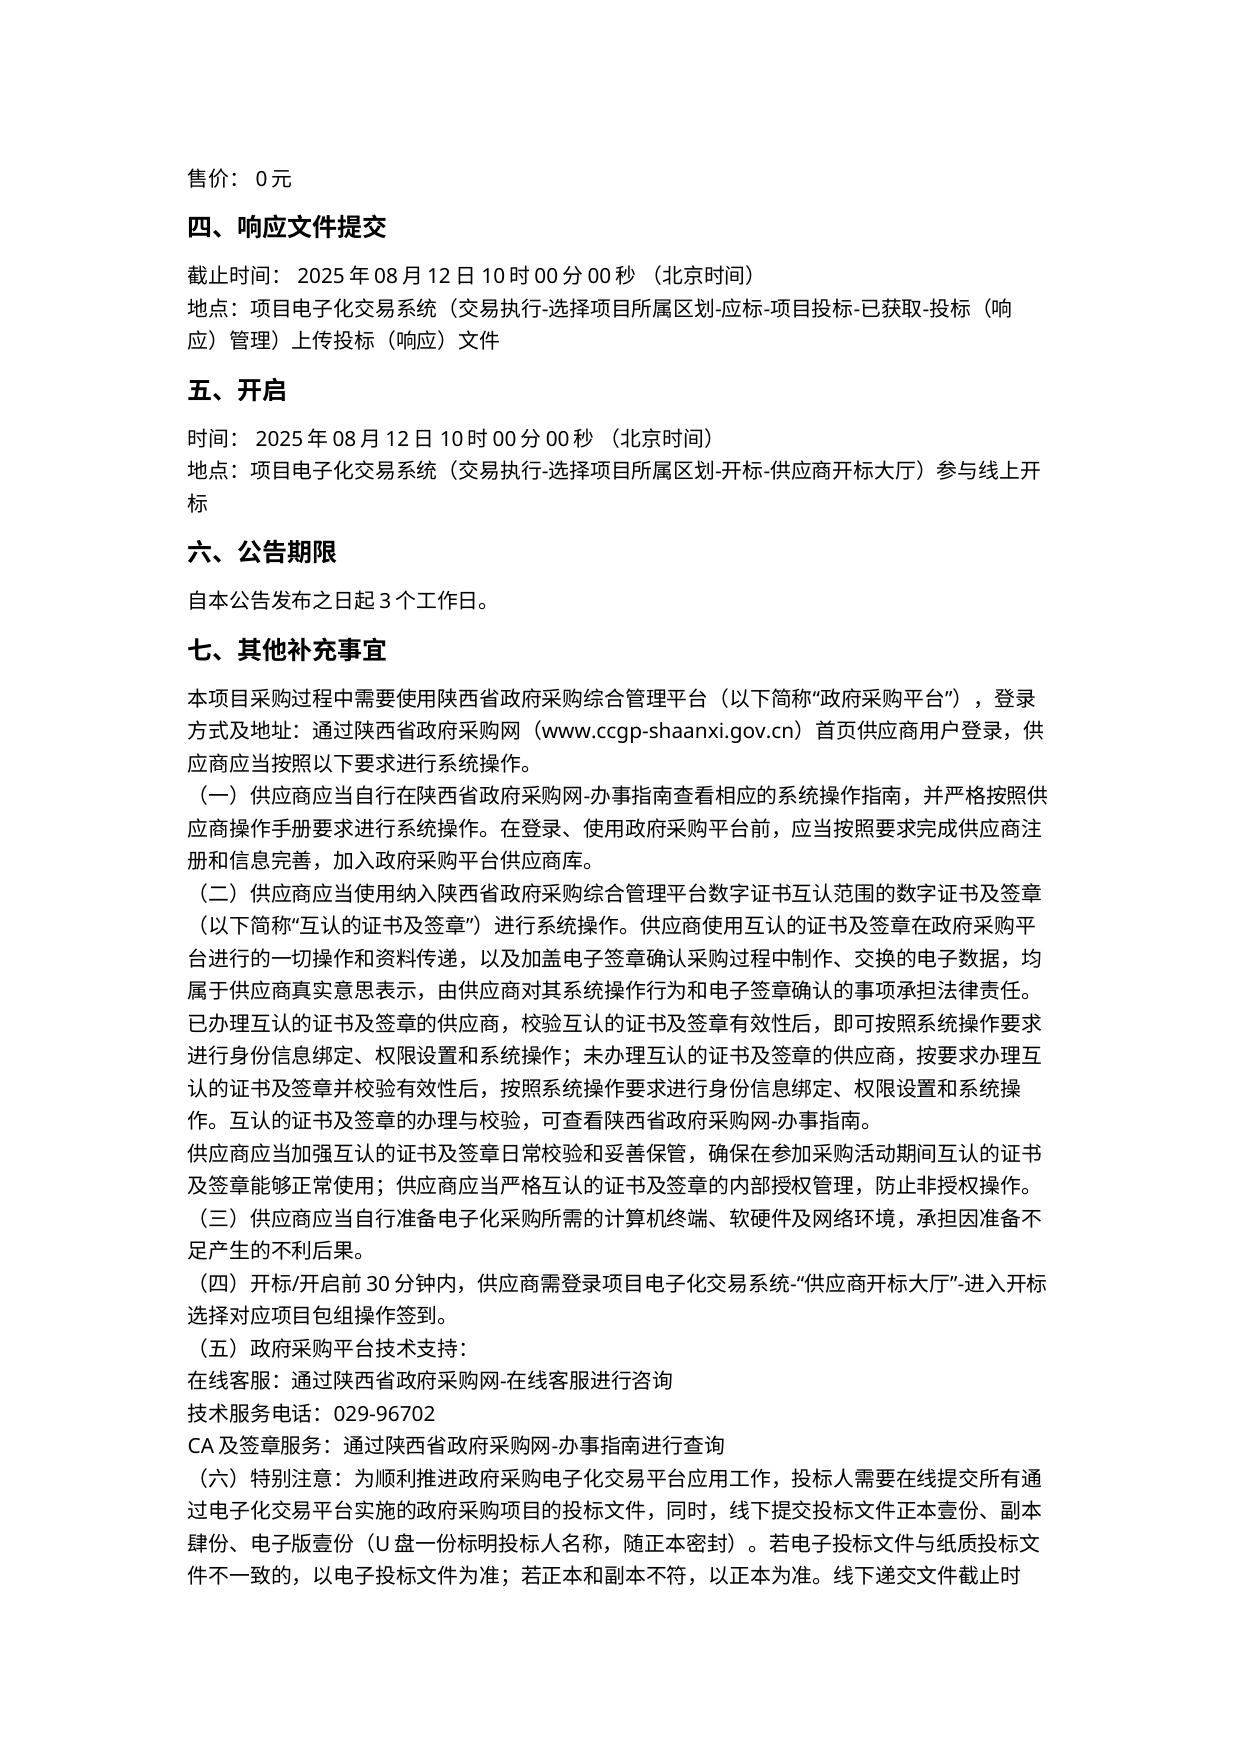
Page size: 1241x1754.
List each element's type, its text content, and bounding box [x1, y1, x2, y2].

text 时间： 2025年08月12日 10时00分00秒 （北京时间） [187, 422, 1053, 454]
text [187, 1462, 1053, 1592]
text （四）开标/开启前30分钟内，供应商需登录项目电子化交易系统-“供应商开标大厅”-进入开标选择对应项目包组操作签到。 [187, 1267, 1053, 1332]
text 截止时间： 2025年08月12日 10时00分00秒 （北京时间） [187, 259, 1053, 292]
text （三）供应商应当自行准备电子化采购所需的计算机终端、软硬件及网络环境，承担因准备不足产生的不利后果。 [187, 1202, 1053, 1267]
text （五）政府采购平台技术支持： [187, 1332, 1053, 1364]
text CA及签章服务：通过陕西省政府采购网-办事指南进行查询 [187, 1429, 1053, 1462]
text 七、其他补充事宜 [187, 617, 1053, 682]
text 供应商应当加强互认的证书及签章日常校验和妥善保管，确保在参加采购活动期间互认的证书及签章能够正常使用；供应商应当严格互认的证书及签章的内部授权管理，防止非授权操作。 [187, 1137, 1053, 1202]
text 地点：项目电子化交易系统（交易执行-选择项目所属区划-应标-项目投标-已获取-投标（响应）管理）上传投标（响应）文件 [187, 292, 1053, 357]
text （一）供应商应当自行在陕西省政府采购网-办事指南查看相应的系统操作指南，并严格按照供应商操作手册要求进行系统操作。在登录、使用政府采购平台前，应当按照要求完成供应商注册和信息完善，加入政府采购平台供应商库。 [187, 779, 1053, 877]
text 已办理互认的证书及签章的供应商，校验互认的证书及签章有效性后，即可按照系统操作要求进行身份信息绑定、权限设置和系统操作；未办理互认的证书及签章的供应商，按要求办理互认的证书及签章并校验有效性后，按照系统操作要求进行身份信息绑定、权限设置和系统操作。互认的证书及签章的办理与校验，可查看陕西省政府采购网-办事指南。 [187, 1007, 1053, 1137]
text 五、开启 [187, 357, 1053, 422]
text 技术服务电话：029-96702 [187, 1397, 1053, 1429]
text 售价： 0元 [187, 162, 1053, 194]
text 四、响应文件提交 [187, 194, 1053, 259]
text 本项目采购过程中需要使用陕西省政府采购综合管理平台（以下简称“政府采购平台”），登录方式及地址：通过陕西省政府采购网（www.ccgp-shaanxi.gov.cn）首页供应商用户登录，供应商应当按照以下要求进行系统操作。 [187, 682, 1053, 779]
text 六、公告期限 [187, 519, 1053, 584]
text 地点：项目电子化交易系统（交易执行-选择项目所属区划-开标-供应商开标大厅）参与线上开标 [187, 454, 1053, 519]
text 在线客服：通过陕西省政府采购网-在线客服进行咨询 [187, 1364, 1053, 1397]
text 自本公告发布之日起3个工作日。 [187, 584, 1053, 617]
text （二）供应商应当使用纳入陕西省政府采购综合管理平台数字证书互认范围的数字证书及签章（以下简称“互认的证书及签章”）进行系统操作。供应商使用互认的证书及签章在政府采购平台进行的一切操作和资料传递，以及加盖电子签章确认采购过程中制作、交换的电子数据，均属于供应商真实意思表示，由供应商对其系统操作行为和电子签章确认的事项承担法律责任。 [187, 877, 1053, 1007]
